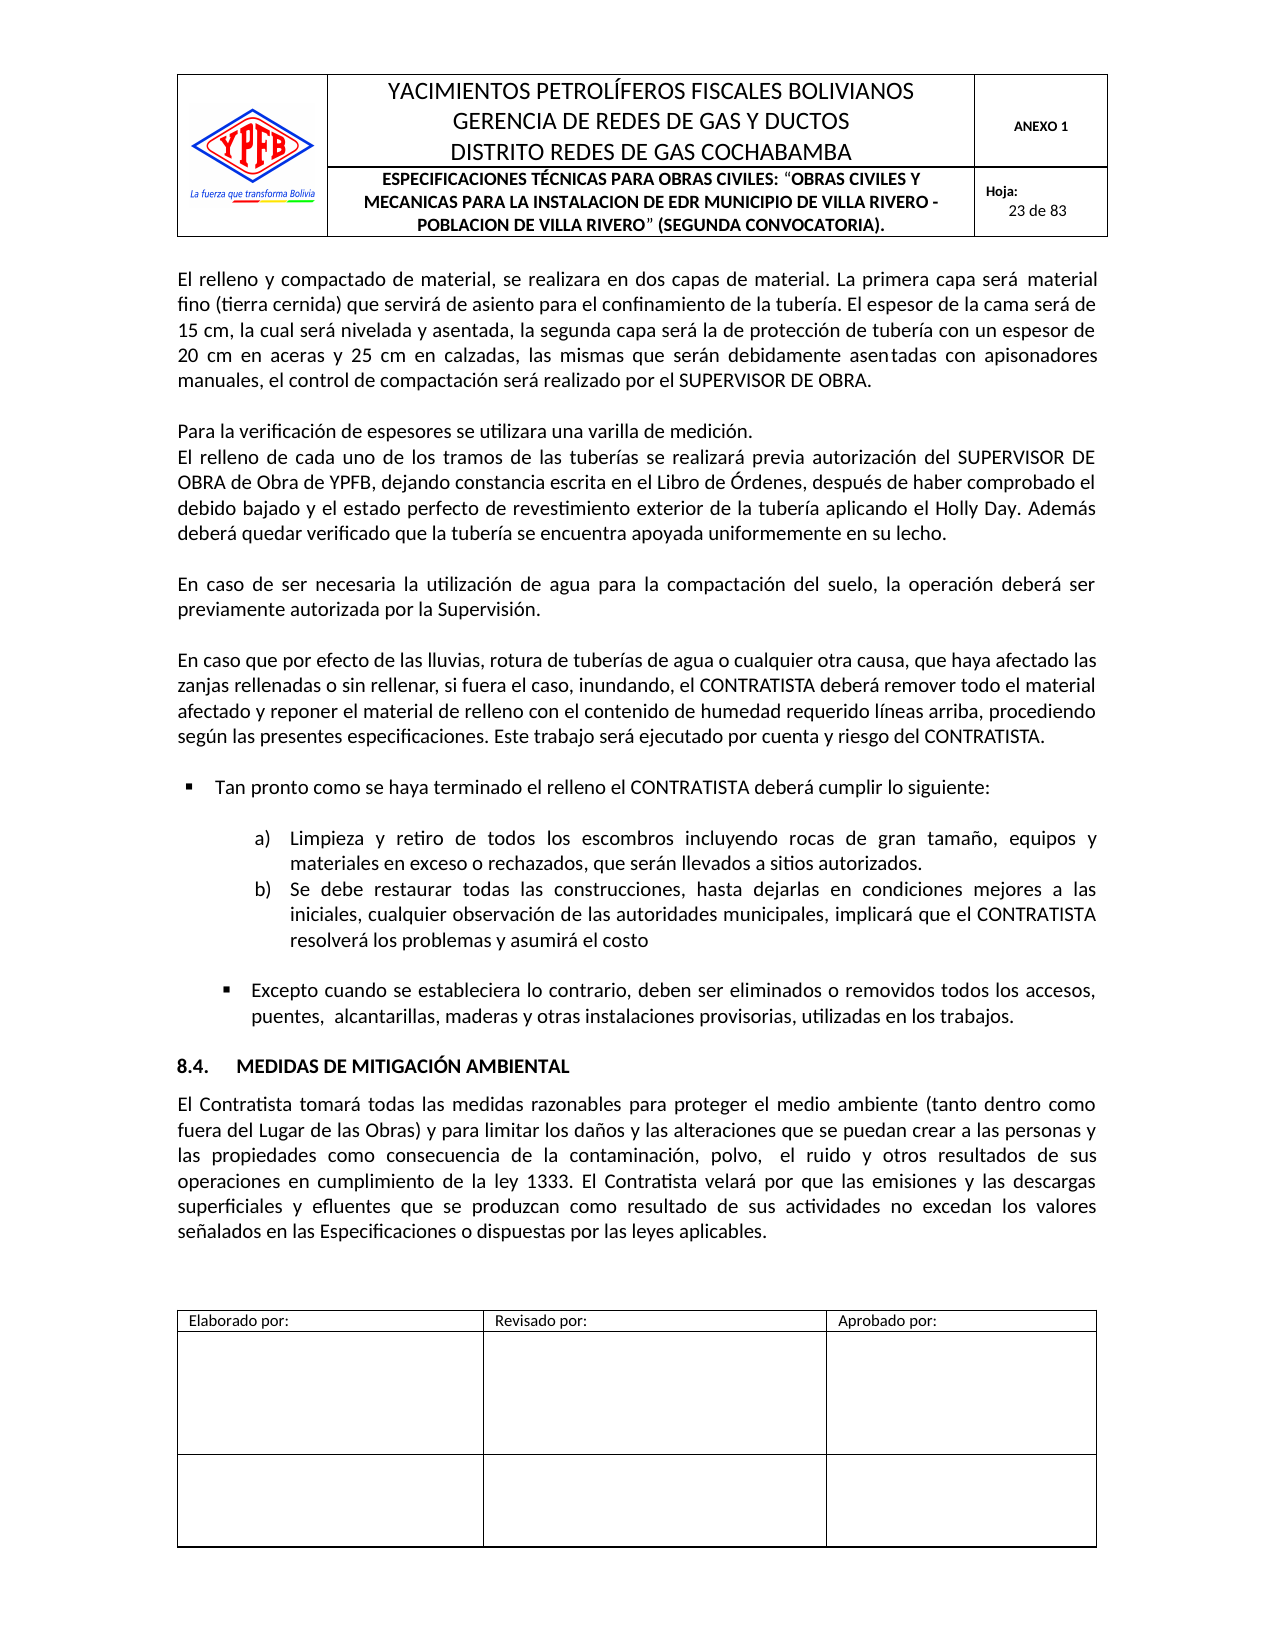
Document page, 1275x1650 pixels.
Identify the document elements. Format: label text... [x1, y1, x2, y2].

list Limpieza y retiro de todos los escombros incluyendo rocas de gran tamaño, equipos y materiales en exceso o rechazados, que serán llevados a sitios autorizados. [254, 825, 1098, 876]
list Tan pronto como se haya terminado el relleno el CONTRATISTA deberá cumplir lo siguiente: [177, 774, 1098, 800]
list Se debe restaurar todas las construcciones, hasta dejarlas en condiciones mejores a las iniciales, cualquier observación de las autoridades municipales, implicará que el CONTRATISTA resolverá los problemas y asumirá el costo [254, 876, 1098, 952]
text El relleno y compactado de material, se realizara en dos capas de material. La primera capa será material fino (tierra cernida) que servirá de asiento para el confinamiento de la tubería. El espesor de la cama será de 15 cm, la cual será nivelada y asentada, la segunda capa será la de protección de tubería con un espesor de 20 cm en aceras y 25 cm en calzadas, las mismas que serán debidamente asentadas con apisonadores manuales, el control de compactación será realizado por el SUPERVISOR DE OBRA. [177, 266, 1098, 393]
subtitle MEDIDAS DE MITIGACIÓN AMBIENTAL [177, 1053, 1098, 1079]
text El relleno de cada uno de los tramos de las tuberías se realizará previa autorización del SUPERVISOR DE OBRA de Obra de YPFB, dejando constancia escrita en el Libro de Órdenes, después de haber comprobado el debido bajado y el estado perfecto de revestimiento exterior de la tubería aplicando el Holly Day. Además deberá quedar verificado que la tubería se encuentra apoyada uniformemente en su lecho. [177, 444, 1098, 546]
list Excepto cuando se estableciera lo contrario, deben ser eliminados o removidos todos los accesos, puentes, alcantarillas, maderas y otras instalaciones provisorias, utilizadas en los trabajos. [222, 978, 1098, 1028]
picture [188, 103, 316, 208]
text En caso de ser necesaria la utilización de agua para la compactación del suelo, la operación deberá ser previamente autorizada por la Supervisión. [177, 571, 1098, 622]
text En caso que por efecto de las lluvias, rotura de tuberías de agua o cualquier otra causa, que haya afectado las zanjas rellenadas o sin rellenar, si fuera el caso, inundando, el CONTRATISTA deberá remover todo el material afectado y reponer el material de relleno con el contenido de humedad requerido líneas arriba, procediendo según las presentes especificaciones. Este trabajo será ejecutado por cuenta y riesgo del CONTRATISTA. [177, 647, 1098, 749]
text El Contratista tomará todas las medidas razonables para proteger el medio ambiente (tanto dentro como fuera del Lugar de las Obras) y para limitar los daños y las alteraciones que se puedan crear a las personas y las propiedades como consecuencia de la contaminación, polvo, el ruido y otros resultados de sus operaciones en cumplimiento de la ley 1333. El Contratista velará por que las emisiones y las descargas superficiales y efluentes que se produzcan como resultado de sus actividades no excedan los valores señalados en las Especificaciones o dispuestas por las leyes aplicables. [177, 1092, 1098, 1244]
text Para la verificación de espesores se utilizara una varilla de medición. [177, 418, 1098, 444]
